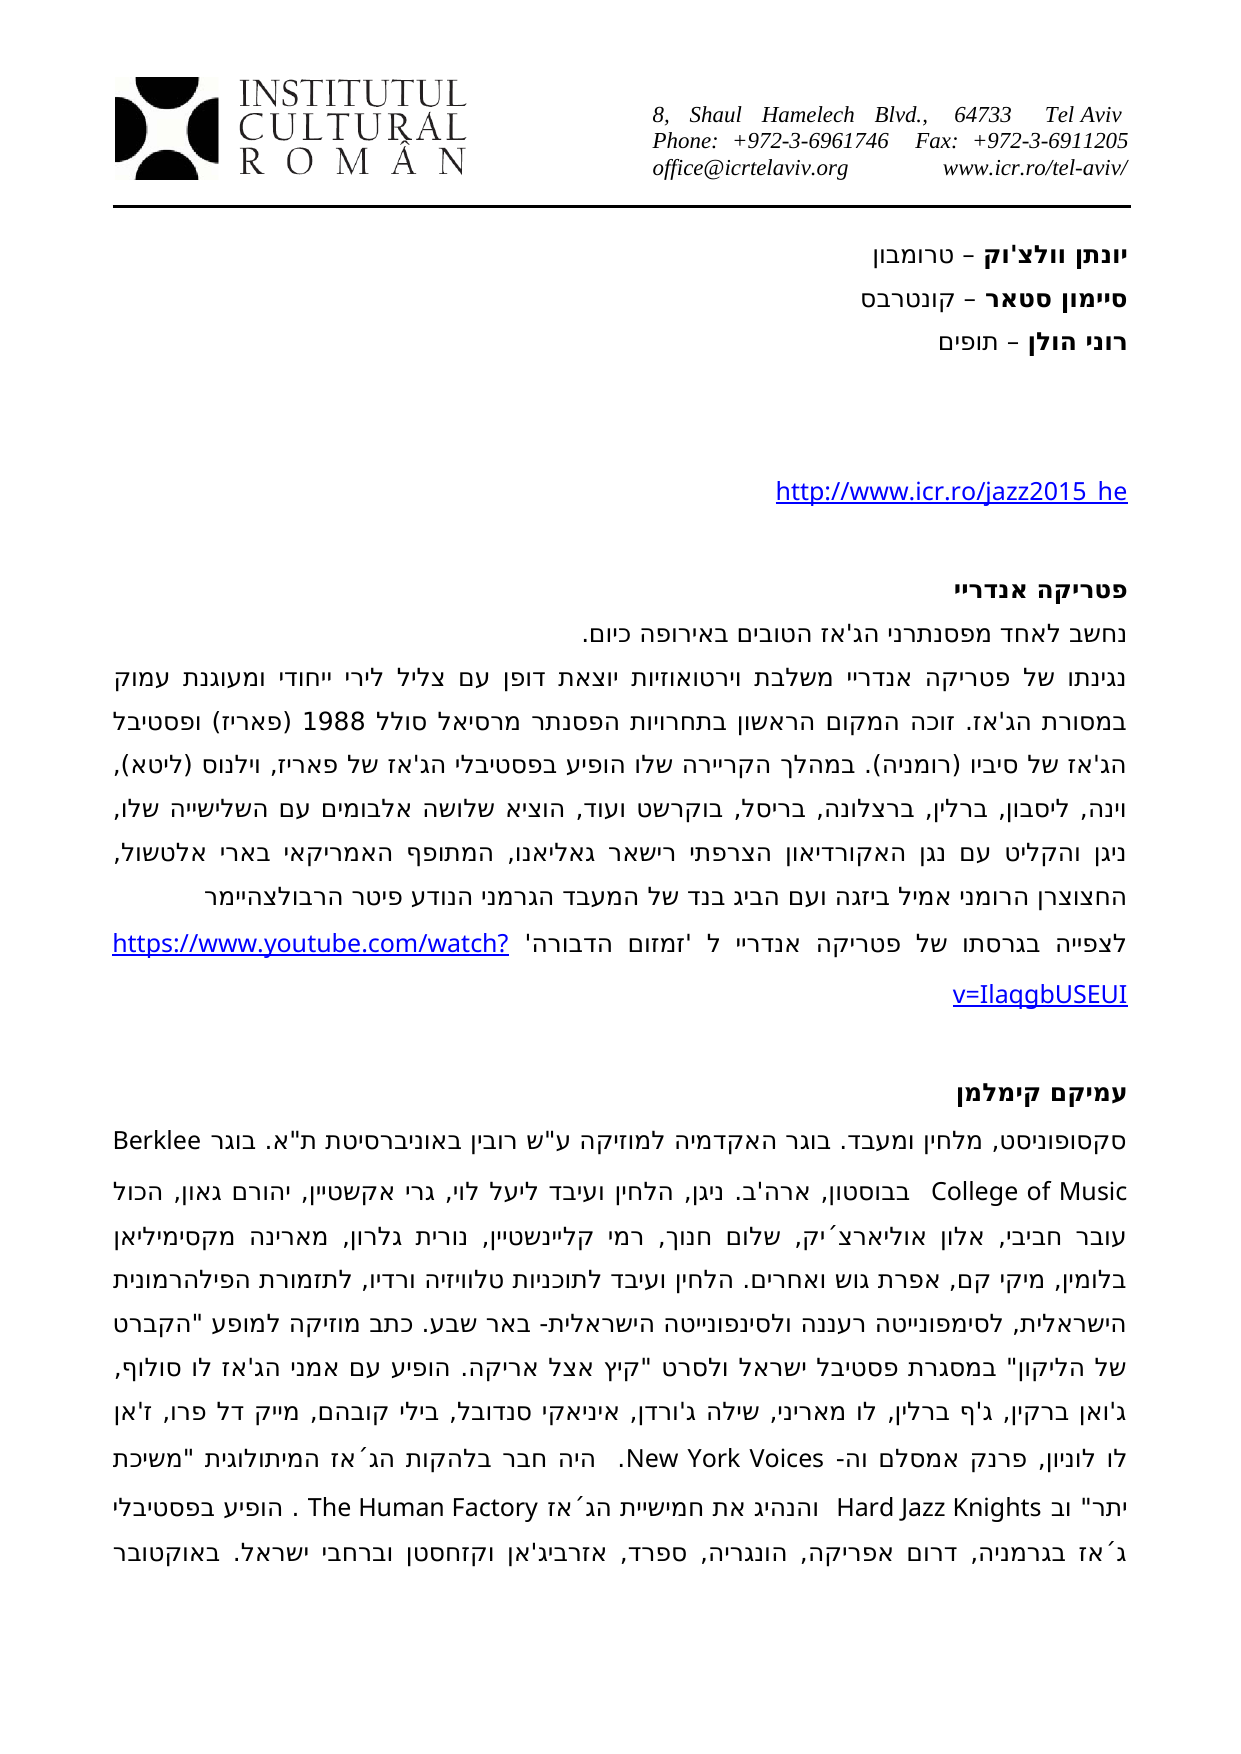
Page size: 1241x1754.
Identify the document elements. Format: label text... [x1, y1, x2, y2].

text נגינתו של פטריקה אנדריי משלבת וירטואוזיות יוצאת דופן עם צליל לירי ייחודי ומעוגנת עמוק במסורת הג'אז. זוכה המקום הראשון בתחרויות הפסנתר מרסיאל סולל 1988 (פאריז) ופסטיבל הג'אז של סיביו (רומניה). במהלך הקריירה שלו הופיע בפסטיבלי הג'אז של פאריז, וילנוס (ליטא), וינה, ליסבון, ברלין, ברצלונה, בריסל, בוקרשט ועוד, הוציא שלושה אלבומים עם השלישייה שלו, ניגן והקליט עם נגן האקורדיאון הצרפתי רישאר גאליאנו, המתופף האמריקאי בארי אלטשול, החצוצרן הרומני אמיל ביזגה ועם הביג בנד של המעבד הגרמני הנודע פיטר הרבולצהיימר [112, 663, 1128, 911]
text נחשב לאחד מפסנתרני הג'אז הטובים באירופה כיום. [112, 619, 1128, 648]
text עמיקם קימלמן [112, 1078, 1128, 1108]
picture [112, 75, 469, 183]
text לצפייה בגרסתו של פטריקה אנדריי ל 'זמזום הדבורה' https://www.youtube.com/watch?v=IlaqgbUSEUI [112, 925, 1128, 1011]
text יונתן וולצ'וק – טרומבון [112, 240, 1128, 269]
text http://www.icr.ro/jazz2015_he [112, 473, 1128, 507]
text פטריקה אנדריי [112, 575, 1128, 604]
text סיימון סטאר – קונטרבס [112, 284, 1128, 313]
text רוני הולן – תופים [112, 327, 1128, 357]
